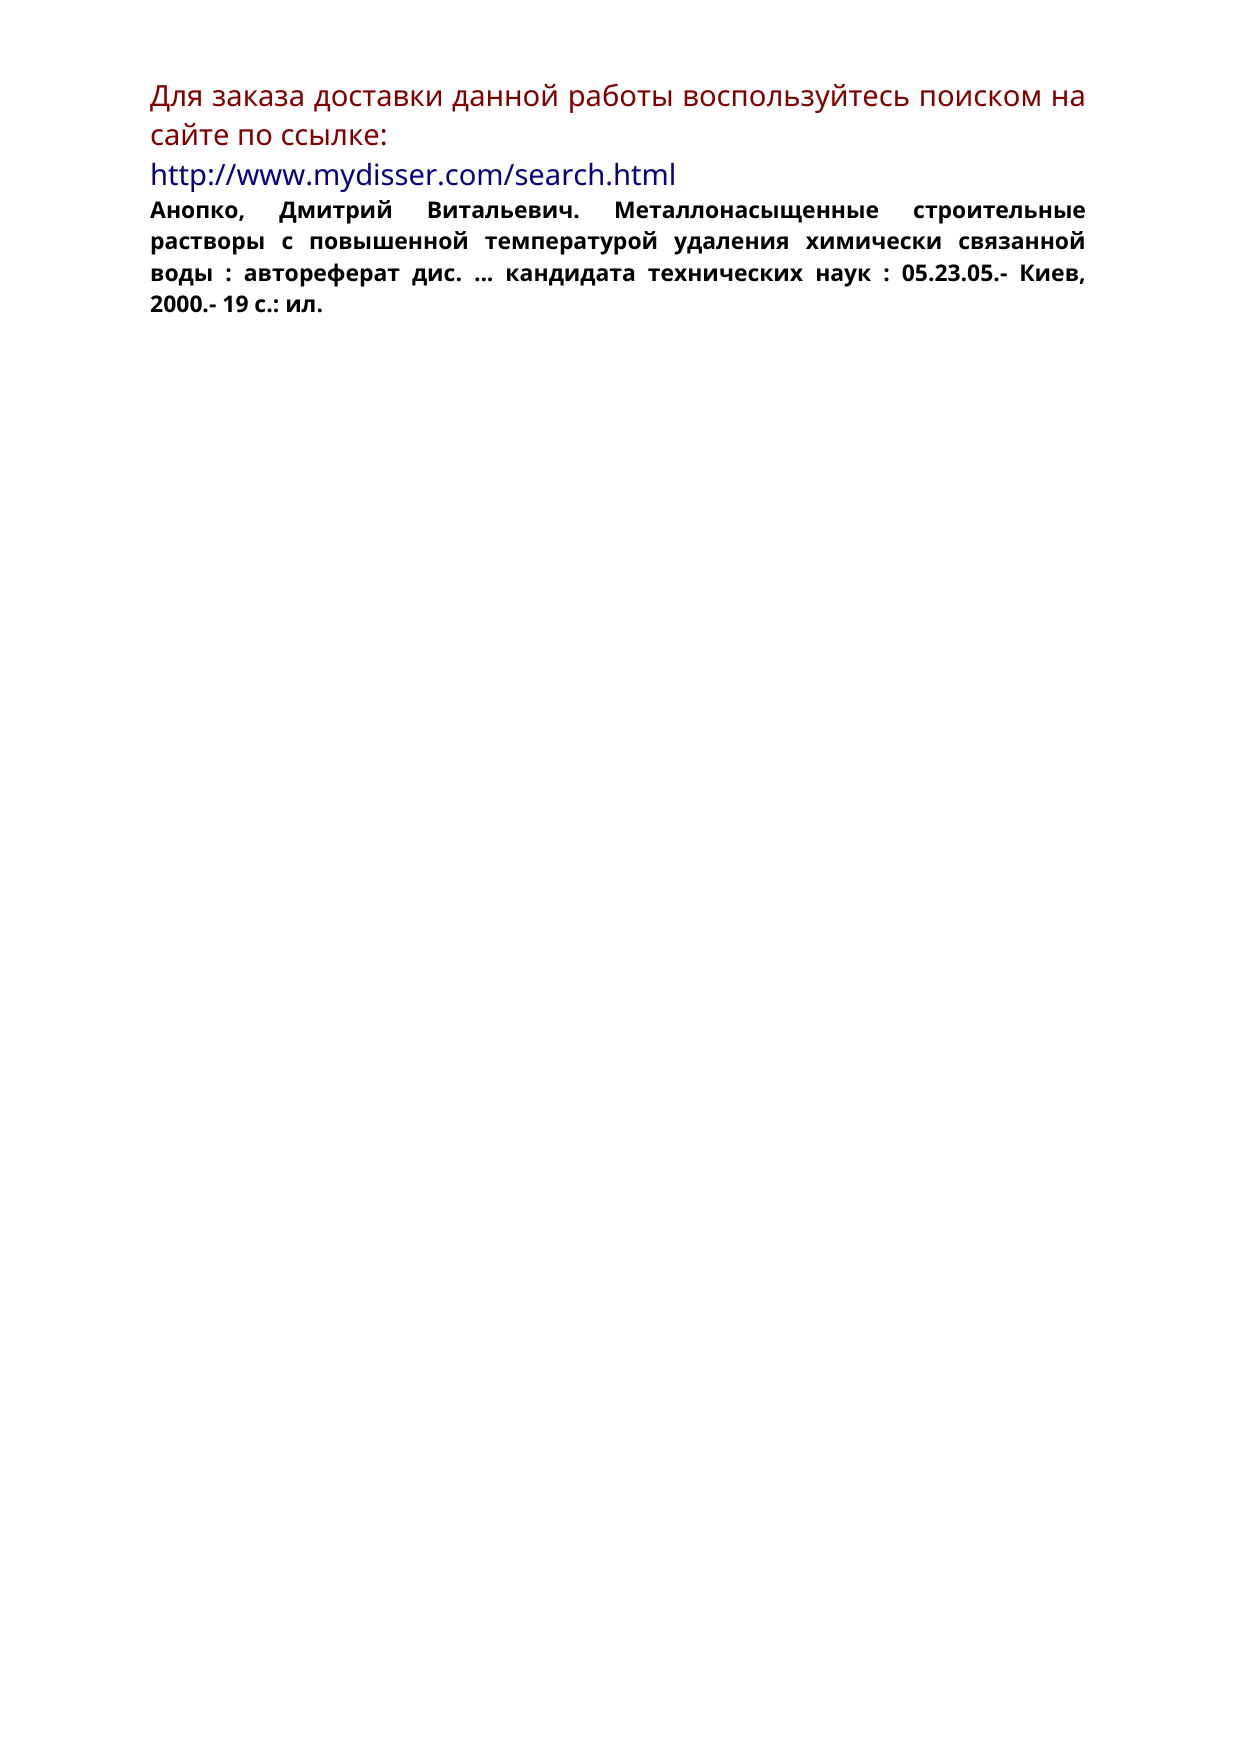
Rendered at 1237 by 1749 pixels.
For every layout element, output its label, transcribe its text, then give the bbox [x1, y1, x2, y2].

text Анопко, Дмитрий Витальевич. Металлонасыщенные строительные растворы с повышенной температурой удаления химически связанной воды : автореферат дис. ... кандидата технических наук : 05.23.05.- Киев, 2000.- 19 с.: ил. [150, 194, 1086, 319]
